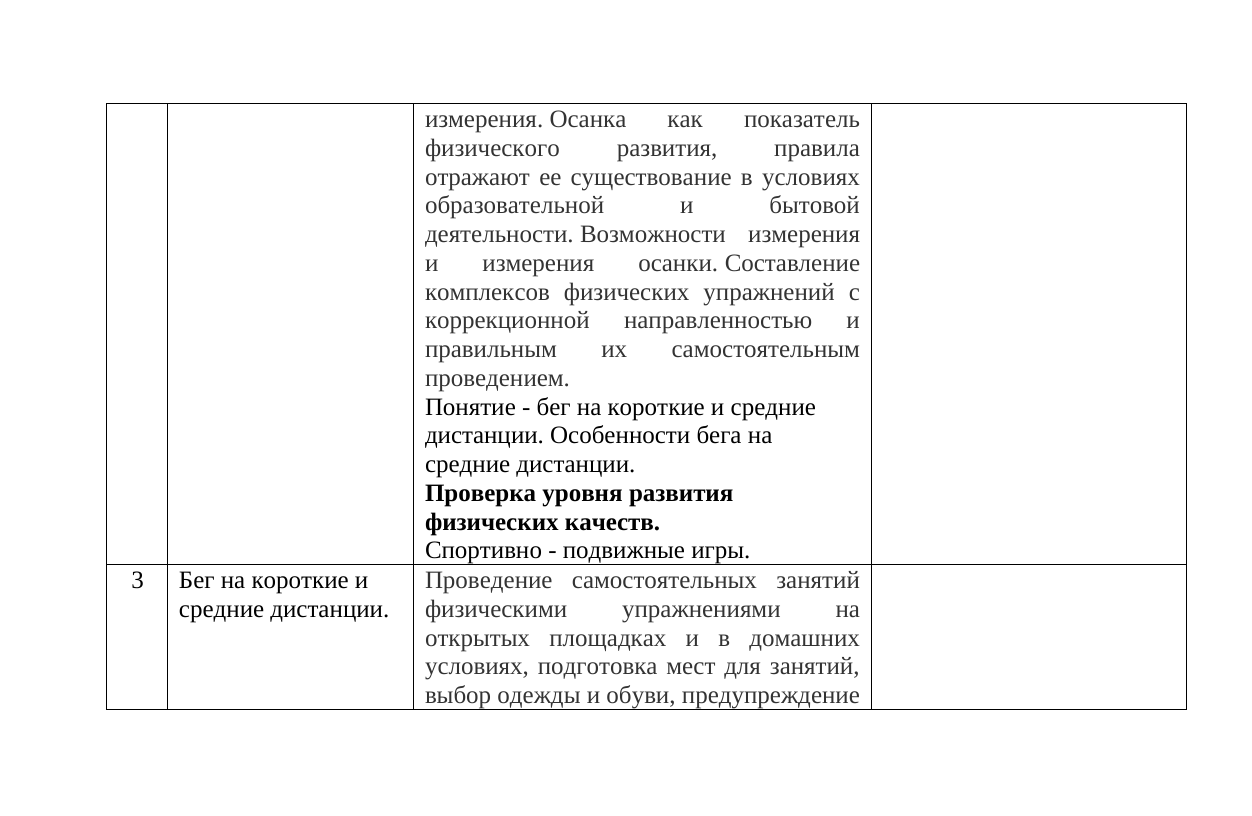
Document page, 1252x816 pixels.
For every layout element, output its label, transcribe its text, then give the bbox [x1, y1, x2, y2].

table_cell 3 [107, 565, 167, 709]
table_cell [872, 104, 1186, 564]
table_cell 2 [107, 104, 167, 564]
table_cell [414, 565, 871, 709]
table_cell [168, 104, 413, 564]
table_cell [168, 565, 413, 709]
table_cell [414, 104, 871, 564]
table_cell [872, 565, 1186, 709]
